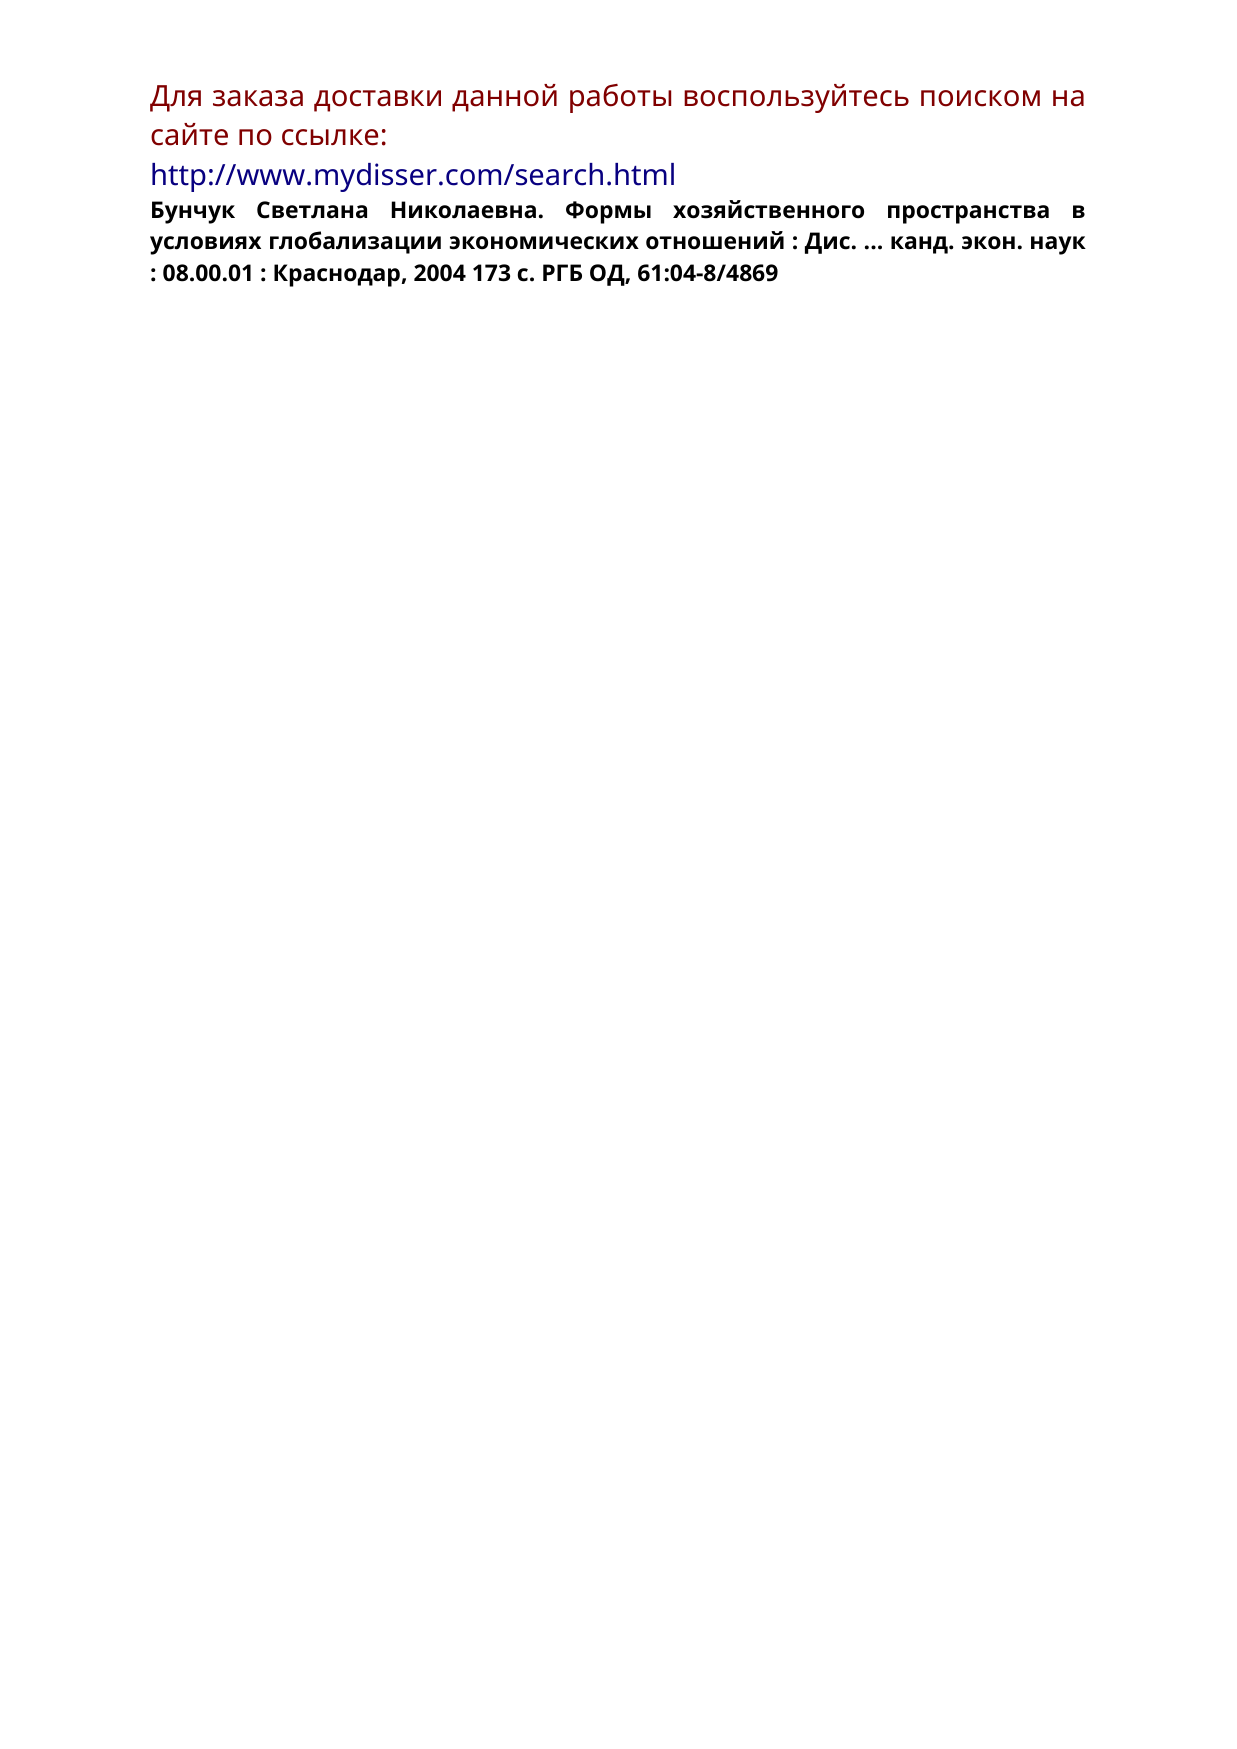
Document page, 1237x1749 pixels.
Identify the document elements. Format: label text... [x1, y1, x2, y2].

text Бунчук Светлана Николаевна. Формы хозяйственного пространства в условиях глобализации экономических отношений : Дис. ... канд. экон. наук : 08.00.01 : Краснодар, 2004 173 c. РГБ ОД, 61:04-8/4869 [150, 194, 1086, 288]
